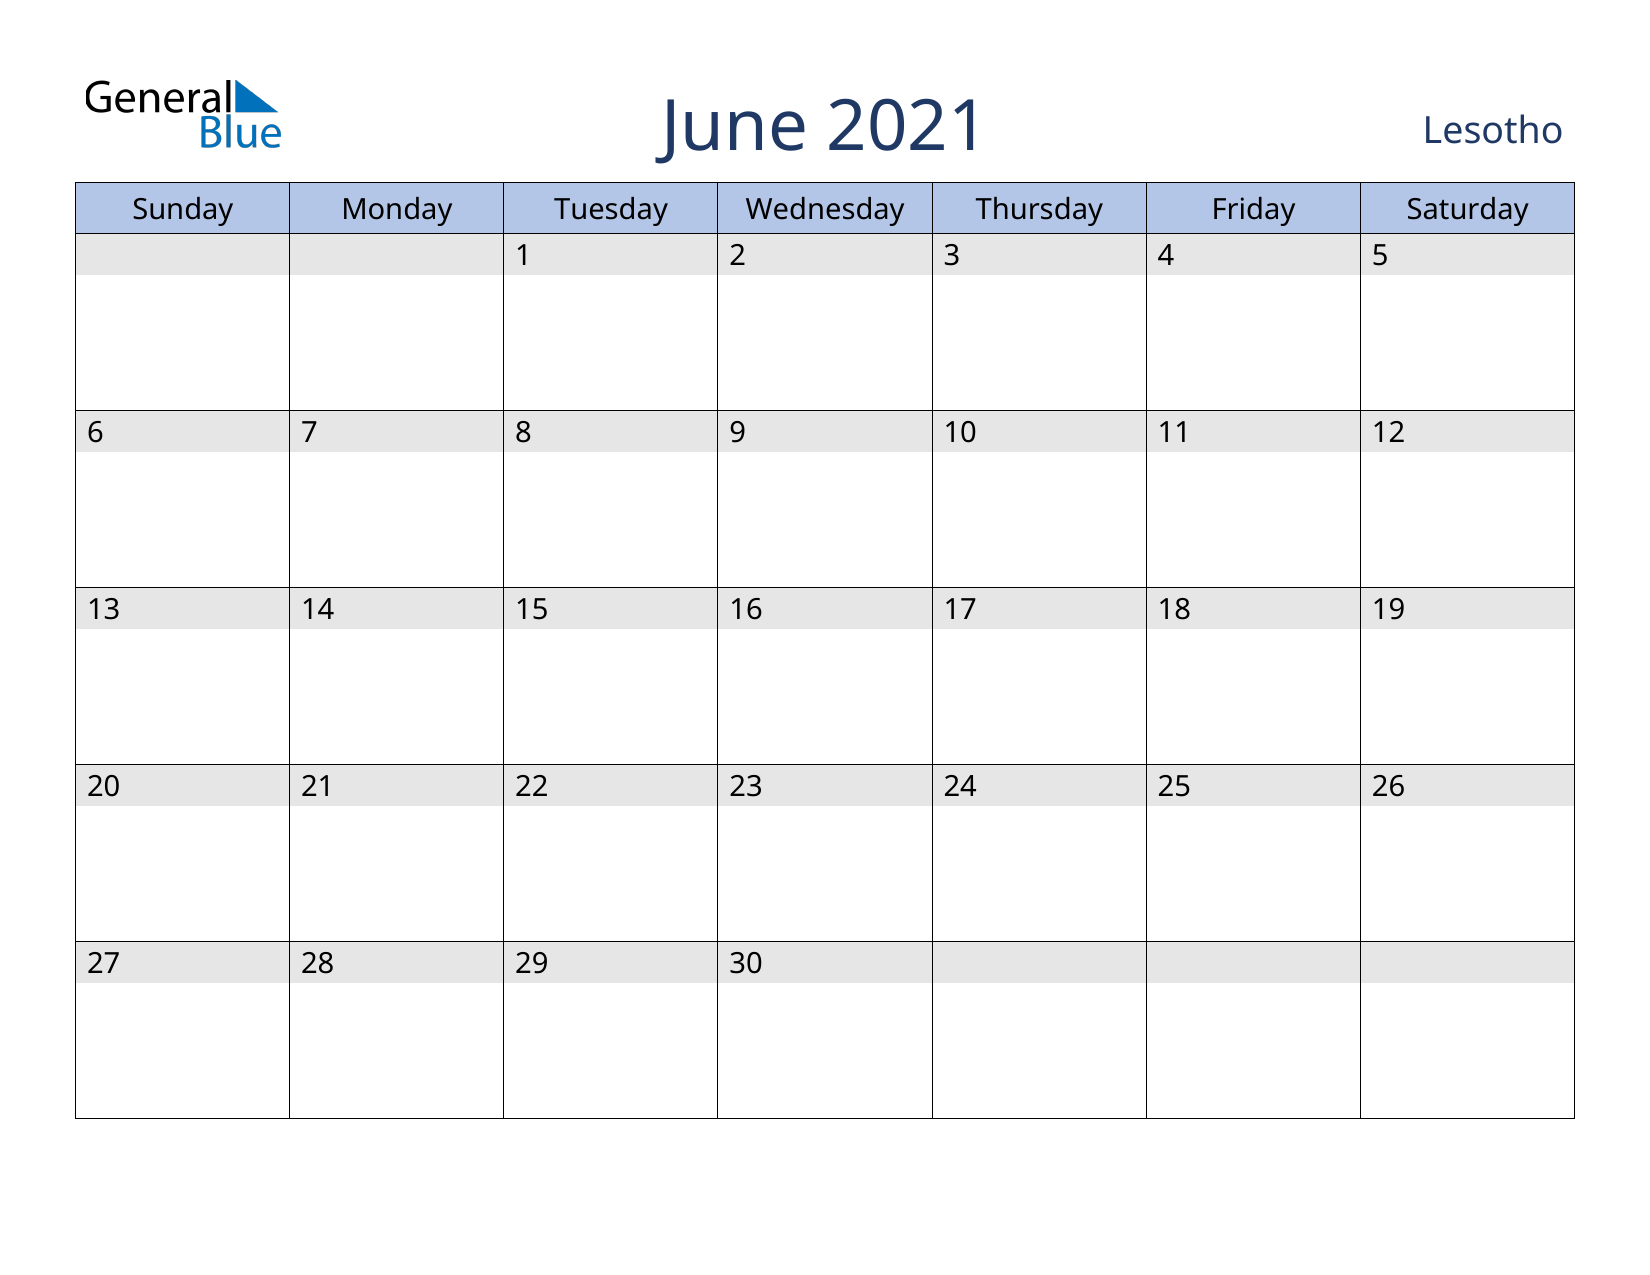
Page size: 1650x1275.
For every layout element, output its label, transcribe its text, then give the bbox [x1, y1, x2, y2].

table_cell [933, 275, 1146, 410]
table_cell [933, 983, 1146, 1118]
table_cell [504, 275, 717, 410]
table_cell 29 [504, 942, 717, 983]
table_cell [290, 983, 503, 1118]
table_cell 26 [1361, 765, 1574, 806]
table_cell [76, 452, 289, 587]
table_cell 11 [1147, 411, 1360, 452]
table_cell [1361, 806, 1574, 941]
table_cell 10 [933, 411, 1146, 452]
table_cell 27 [76, 942, 289, 983]
table_cell Wednesday [718, 183, 932, 233]
table_cell [933, 452, 1146, 587]
table_cell [933, 806, 1146, 941]
table_cell [1361, 983, 1574, 1118]
table_cell 25 [1147, 765, 1360, 806]
table_cell [290, 234, 503, 275]
table_cell 16 [718, 588, 932, 629]
picture [86, 80, 281, 148]
table_header June 2021 [504, 75, 1146, 182]
table_cell 21 [290, 765, 503, 806]
table_cell [718, 452, 932, 587]
table_cell 9 [718, 411, 932, 452]
table_cell 12 [1361, 411, 1574, 452]
table_cell 8 [504, 411, 717, 452]
table_cell Saturday [1361, 183, 1574, 233]
table_cell [290, 452, 503, 587]
table_cell [1361, 275, 1574, 410]
table_cell 19 [1361, 588, 1574, 629]
table_cell 6 [76, 411, 289, 452]
table_cell [1147, 452, 1360, 587]
table_cell [1147, 629, 1360, 764]
table_cell [290, 629, 503, 764]
table_cell [76, 806, 289, 941]
table_cell [1147, 942, 1360, 983]
table_cell 5 [1361, 234, 1574, 275]
table_cell [504, 983, 717, 1118]
table_cell 18 [1147, 588, 1360, 629]
table_cell [504, 452, 717, 587]
table_cell [76, 983, 289, 1118]
table_cell 7 [290, 411, 503, 452]
table_cell [1147, 983, 1360, 1118]
table_cell 22 [504, 765, 717, 806]
table_cell 23 [718, 765, 932, 806]
table_cell [933, 942, 1146, 983]
table_cell 30 [718, 942, 932, 983]
table_cell Tuesday [504, 183, 717, 233]
table_cell Sunday [76, 183, 289, 233]
table_cell [1361, 942, 1574, 983]
table_cell [290, 275, 503, 410]
table_cell [290, 806, 503, 941]
table_cell 24 [933, 765, 1146, 806]
table_cell [1147, 806, 1360, 941]
table_cell [76, 629, 289, 764]
table_cell [76, 275, 289, 410]
table_header [76, 75, 503, 182]
table_cell [504, 629, 717, 764]
table_cell [718, 806, 932, 941]
table_cell 20 [76, 765, 289, 806]
table_cell 28 [290, 942, 503, 983]
table_cell 1 [504, 234, 717, 275]
table_cell 14 [290, 588, 503, 629]
table_cell [76, 234, 289, 275]
table_cell [718, 629, 932, 764]
table_cell [718, 275, 932, 410]
table_cell [1361, 452, 1574, 587]
table_cell 15 [504, 588, 717, 629]
table_cell [1361, 629, 1574, 764]
table_cell [504, 806, 717, 941]
table_header Lesotho [1146, 75, 1574, 182]
table_cell [1147, 275, 1360, 410]
table_cell 3 [933, 234, 1146, 275]
table_cell Thursday [933, 183, 1146, 233]
table_cell Monday [290, 183, 503, 233]
table_cell [718, 983, 932, 1118]
table_cell 4 [1147, 234, 1360, 275]
table_cell 13 [76, 588, 289, 629]
table_cell 2 [718, 234, 932, 275]
table_cell [933, 629, 1146, 764]
table_cell Friday [1147, 183, 1360, 233]
table_cell 17 [933, 588, 1146, 629]
